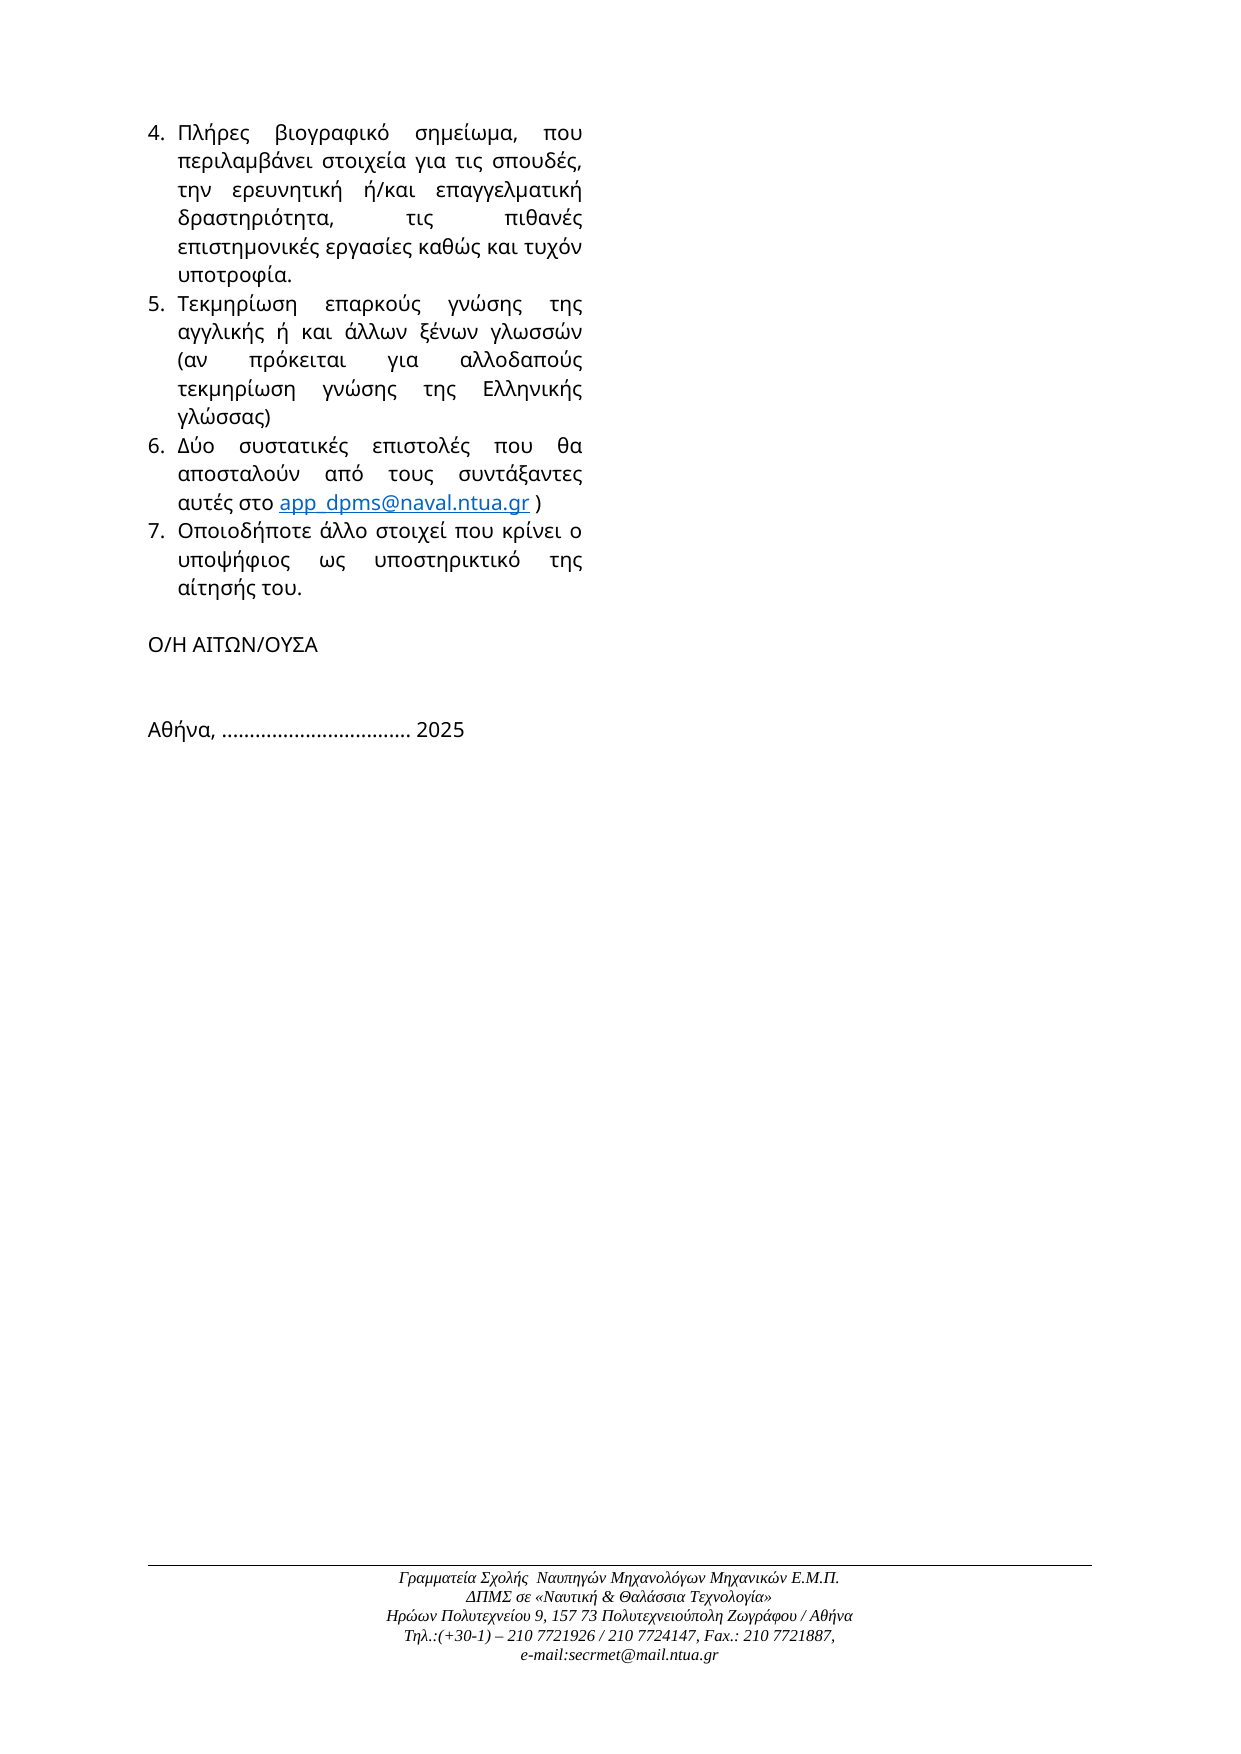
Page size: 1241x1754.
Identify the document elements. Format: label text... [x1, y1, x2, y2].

text Αθήνα, .................................. 2025 [148, 715, 583, 744]
list Οποιοδήποτε άλλο στοιχεί που κρίνει ο υποψήφιος ως υποστηρικτικό της αίτησής του. [148, 516, 583, 602]
list Πλήρες βιογραφικό σημείωμα, που περιλαμβάνει στοιχεία για τις σπουδές, την ερευνητική ή/και επαγγελματική δραστηριότητα, τις πιθανές επιστημονικές εργασίες καθώς και τυχόν υποτροφία. [148, 118, 583, 289]
list Τεκμηρίωση επαρκούς γνώσης της αγγλικής ή και άλλων ξένων γλωσσών (αν πρόκειται για αλλοδαπούς τεκμηρίωση γνώσης της Ελληνικής γλώσσας) [148, 289, 583, 431]
text Ο/Η ΑΙΤΩΝ/ΟΥΣΑ [148, 630, 583, 658]
list Δύο συστατικές επιστολές που θα αποσταλούν από τους συντάξαντες αυτές στο app_dpms@naval.ntua.gr ) [148, 431, 583, 516]
